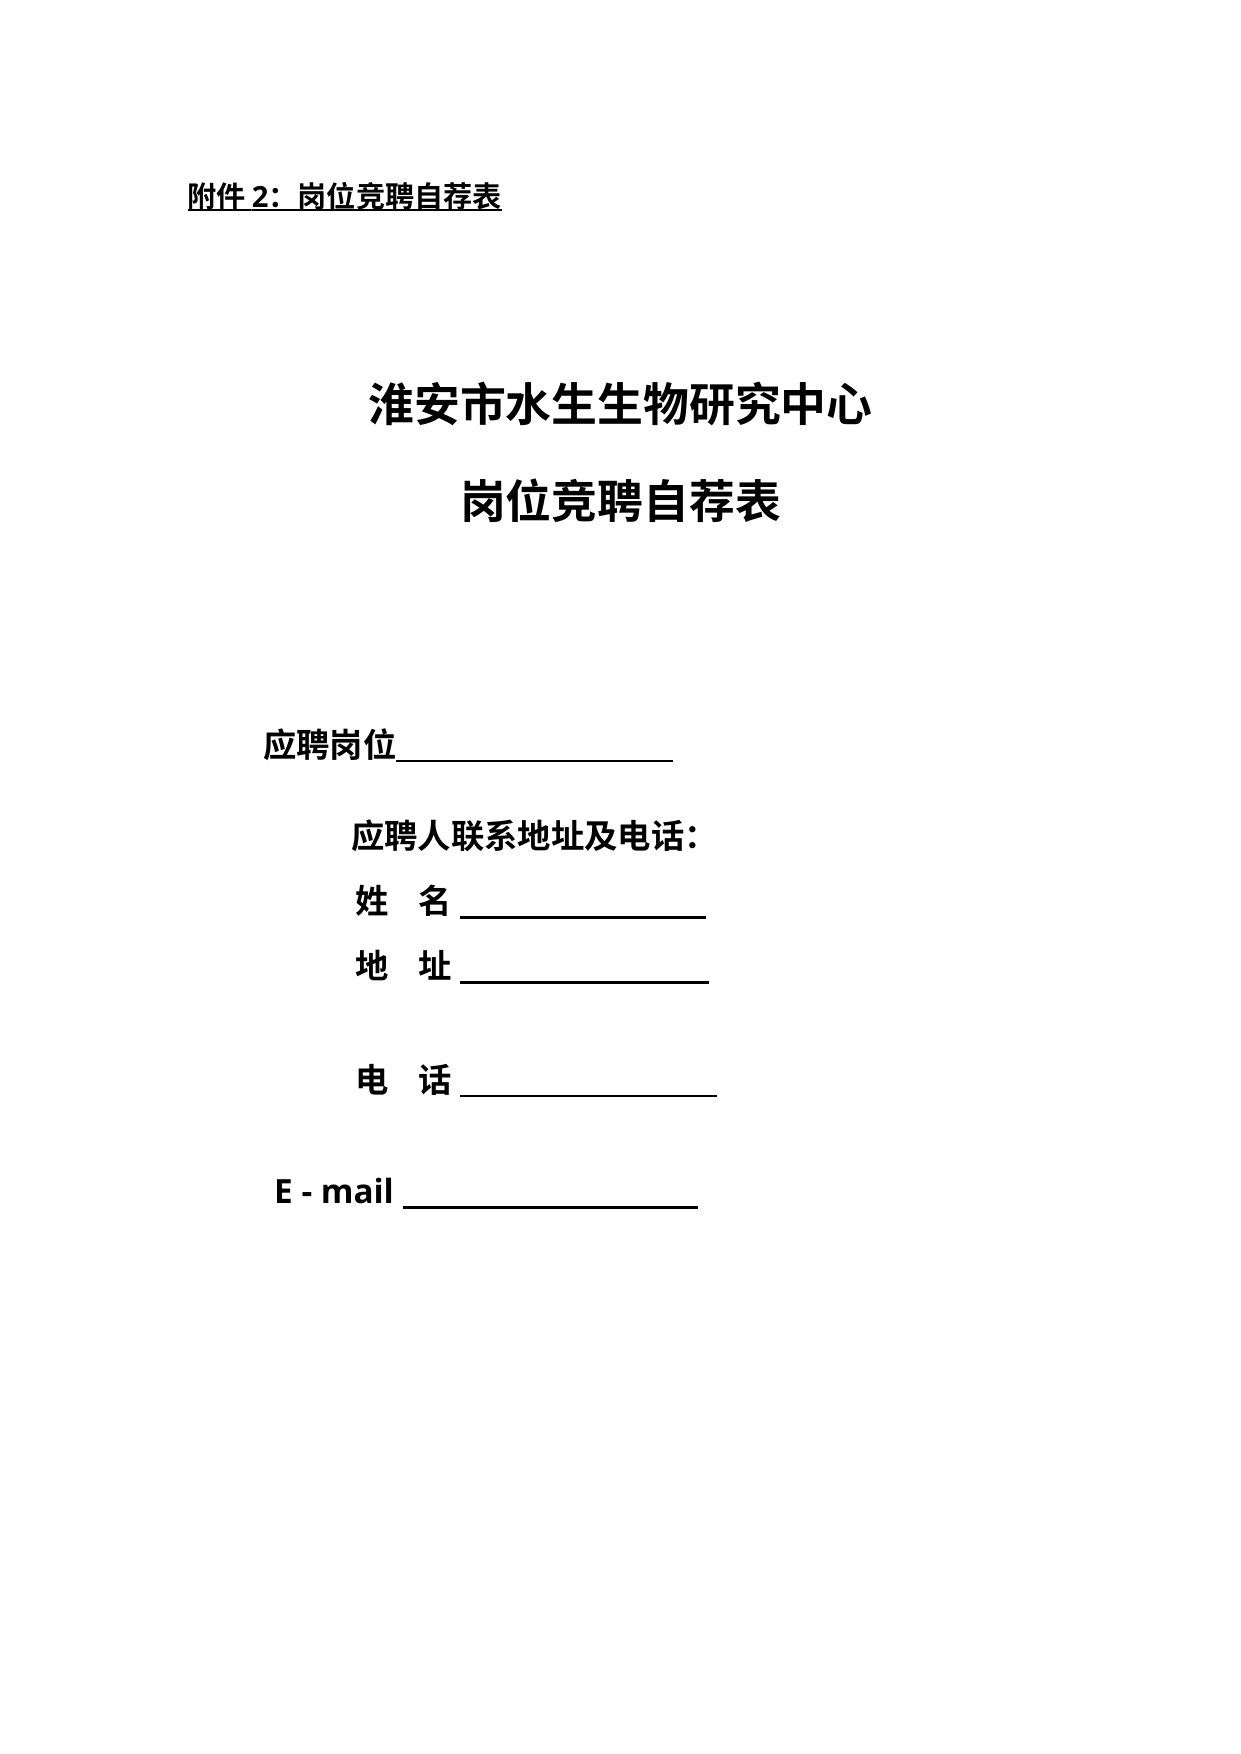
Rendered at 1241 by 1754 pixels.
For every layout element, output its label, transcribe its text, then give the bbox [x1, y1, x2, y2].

text E - mail [187, 1158, 1053, 1223]
text 电 话 [187, 1045, 1053, 1110]
text 地 址 [187, 932, 1053, 997]
text 应聘人联系地址及电话： [217, 802, 1053, 867]
text 淮安市水生生物研究中心 [187, 353, 1053, 450]
text 附件2：岗位竞聘自荐表 [187, 162, 1053, 227]
text 姓 名 [187, 867, 1053, 932]
text 应聘岗位 [187, 710, 1053, 775]
text 岗位竞聘自荐表 [187, 450, 1053, 548]
